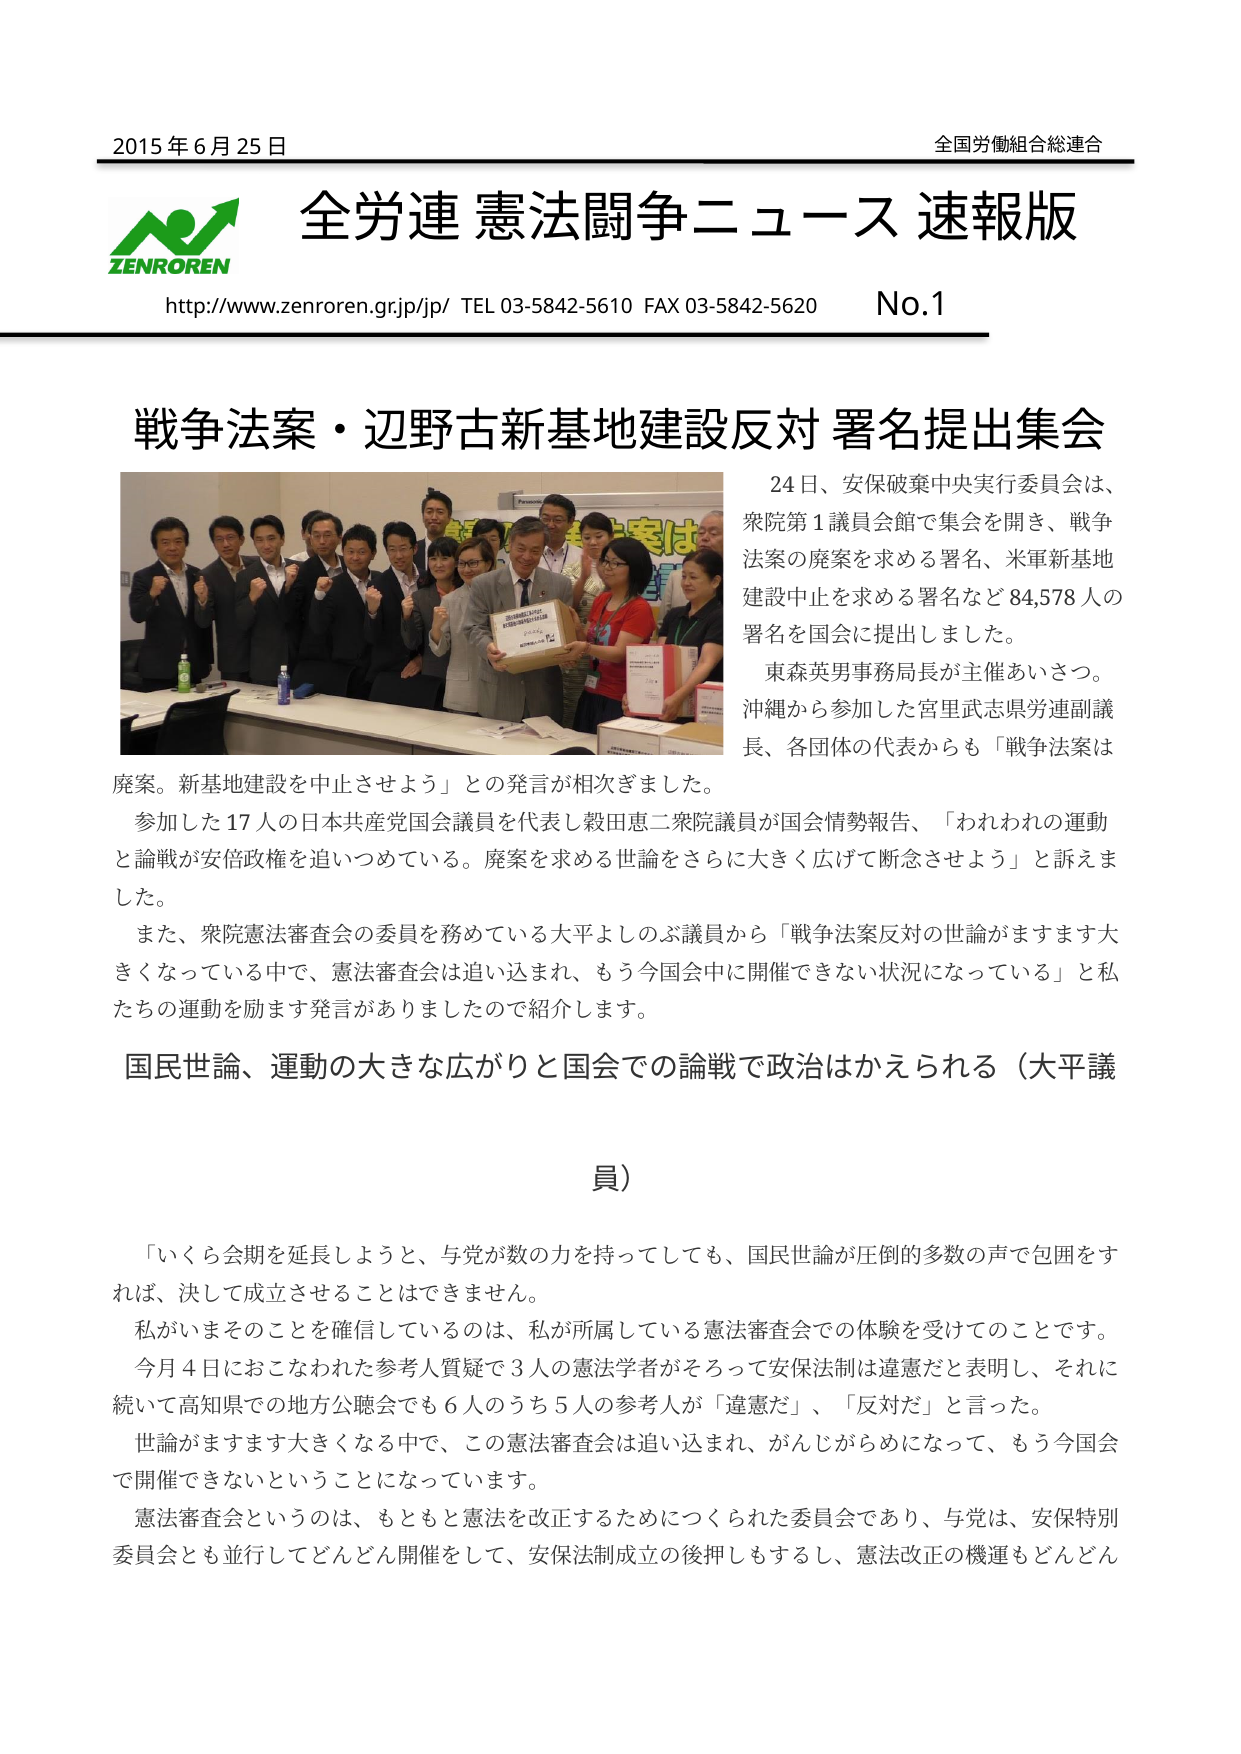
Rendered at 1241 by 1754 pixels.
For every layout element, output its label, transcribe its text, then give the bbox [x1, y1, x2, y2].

text 24日、安保破棄中央実行委員会は、衆院第1議員会館で集会を開き、戦争法案の廃案を求める署名、米軍新基地建設中止を求める署名など84,578人の署名を国会に提出しました。 [112, 464, 1128, 652]
text 東森英男事務局長が主催あいさつ。沖縄から参加した宮里武志県労連副議長、各団体の代表からも「戦争法案は廃案。新基地建設を中止させよう」との発言が相次ぎました。 [112, 652, 1128, 802]
picture [107, 197, 239, 274]
text また、衆院憲法審査会の委員を務めている大平よしのぶ議員から「戦争法案反対の世論がますます大きくなっている中で、憲法審査会は追い込まれ、もう今国会中に開催できない状況になっている」と私たちの運動を励ます発言がありましたので紹介します。 [112, 914, 1128, 1027]
picture [120, 472, 724, 755]
text 参加した17人の日本共産党国会議員を代表し穀田恵二衆院議員が国会情勢報告、「われわれの運動と論戦が安倍政権を追いつめている。廃案を求める世論をさらに大きく広げて断念させよう」と訴えました。 [112, 802, 1128, 914]
text 「いくら会期を延長しようと、与党が数の力を持ってしても、国民世論が圧倒的多数の声で包囲をすれば、決して成立させることはできません。 [112, 1236, 1128, 1311]
text 私がいまそのことを確信しているのは、私が所属している憲法審査会での体験を受けてのことです。 [112, 1311, 1128, 1348]
text 世論がますます大きくなる中で、この憲法審査会は追い込まれ、がんじがらめになって、もう今国会で開催できないということになっています。 [112, 1423, 1128, 1498]
text 国民世論、運動の大きな広がりと国会での論戦で政治はかえられる（大平議員） [112, 1027, 1128, 1214]
text 今月４日におこなわれた参考人質疑で３人の憲法学者がそろって安保法制は違憲だと表明し、それに続いて高知県での地方公聴会でも６人のうち５人の参考人が「違憲だ」、「反対だ」と言った。 [112, 1348, 1128, 1423]
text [112, 1498, 1128, 1573]
text 戦争法案・辺野古新基地建設反対 署名提出集会 [112, 389, 1128, 464]
